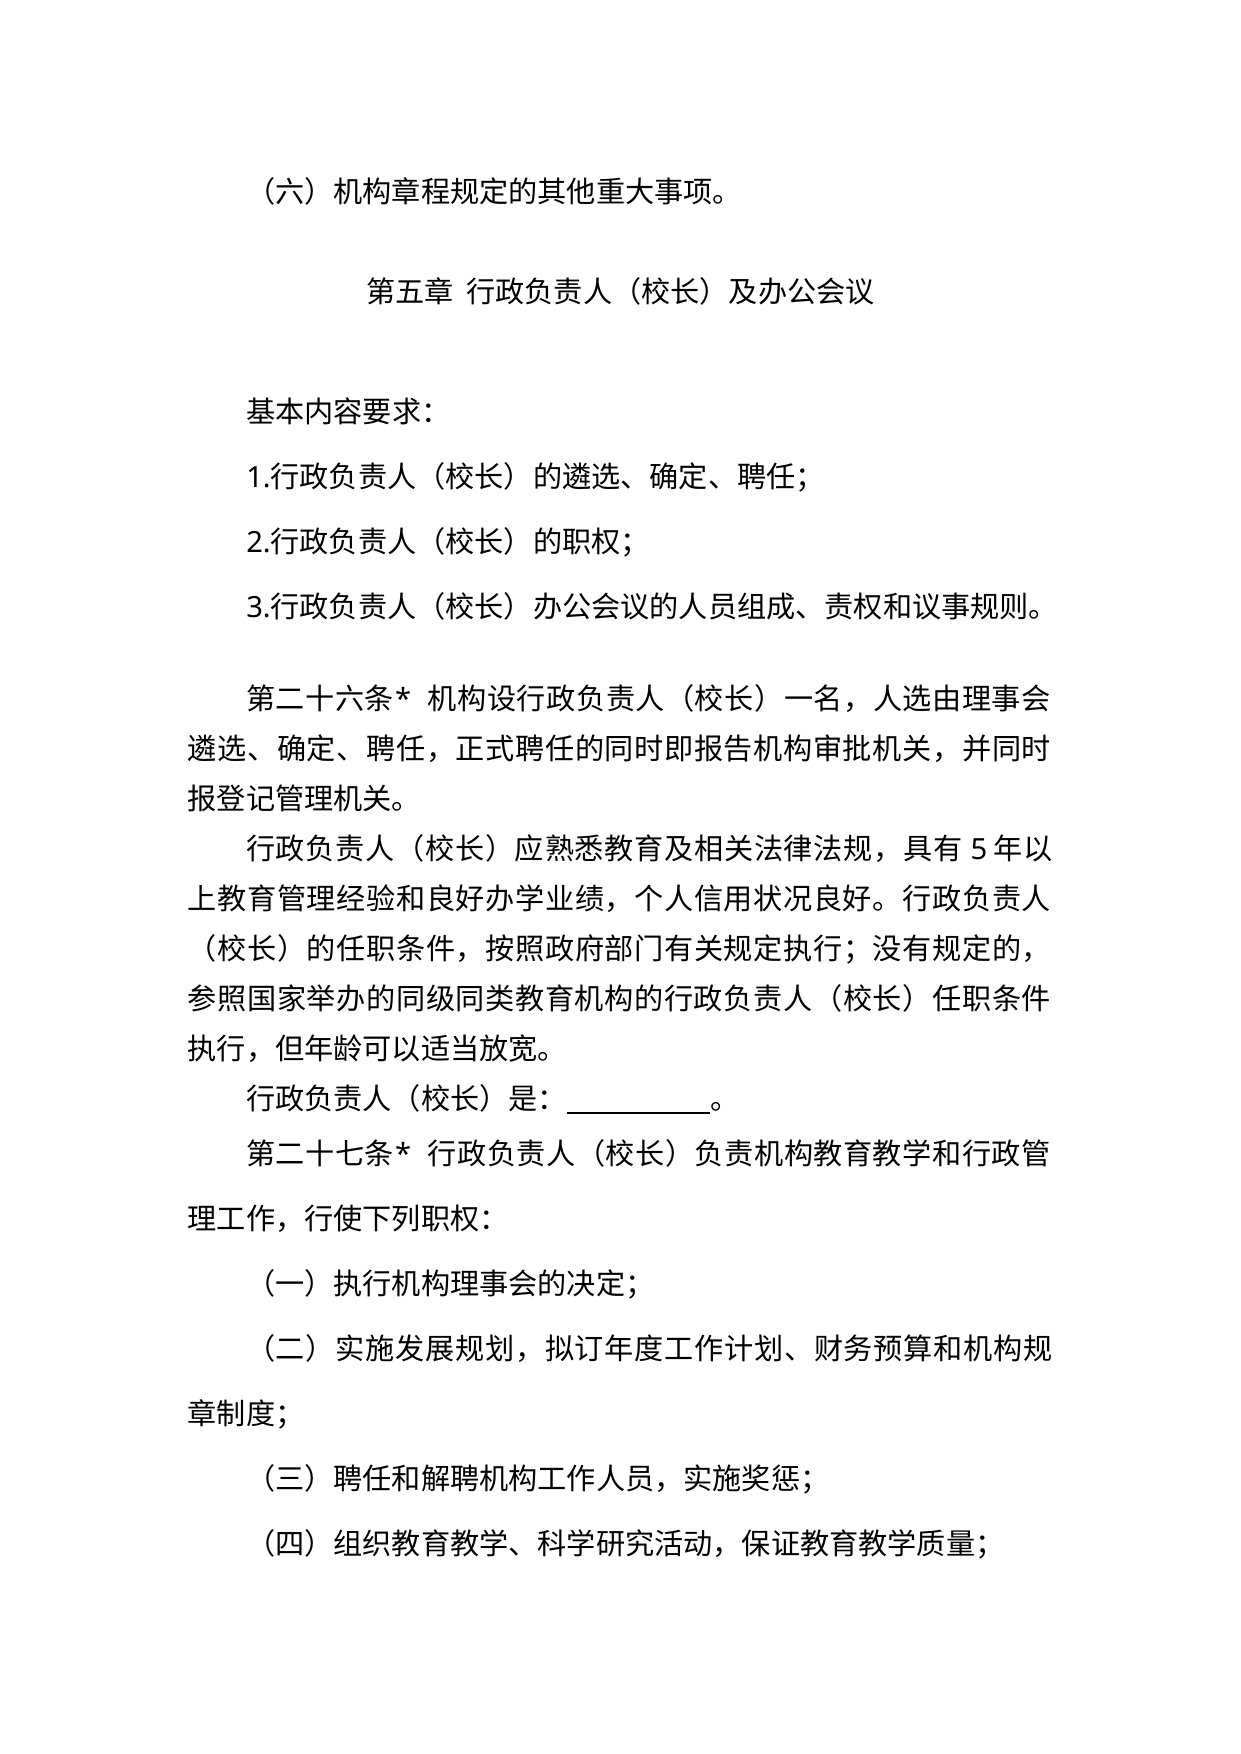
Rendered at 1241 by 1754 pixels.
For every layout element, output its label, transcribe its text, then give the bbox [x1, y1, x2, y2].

text 3.行政负责人（校长）办公会议的人员组成、责权和议事规则。 [188, 572, 1053, 637]
text 第五章 行政负责人（校长）及办公会议 [187, 262, 1053, 312]
text 第二十七条* 行政负责人（校长）负责机构教育教学和行政管理工作，行使下列职权： [187, 1119, 1053, 1249]
text （四）组织教育教学、科学研究活动，保证教育教学质量； [187, 1509, 1053, 1574]
text 第二十六条* 机构设行政负责人（校长）一名，人选由理事会遴选、确定、聘任，正式聘任的同时即报告机构审批机关，并同时报登记管理机关。 [187, 669, 1053, 819]
text （三）聘任和解聘机构工作人员，实施奖惩； [187, 1444, 1053, 1509]
text 1.行政负责人（校长）的遴选、确定、聘任； [188, 442, 1053, 507]
text 基本内容要求： [188, 377, 1053, 442]
text 行政负责人（校长）应熟悉教育及相关法律法规，具有5年以上教育管理经验和良好办学业绩，个人信用状况良好。行政负责人（校长）的任职条件，按照政府部门有关规定执行；没有规定的，参照国家举办的同级同类教育机构的行政负责人（校长）任职条件执行，但年龄可以适当放宽。 [187, 819, 1053, 1069]
text （六）机构章程规定的其他重大事项。 [187, 162, 1053, 212]
text （一）执行机构理事会的决定； [187, 1249, 1053, 1314]
text 2.行政负责人（校长）的职权； [188, 507, 1053, 572]
text （二）实施发展规划，拟订年度工作计划、财务预算和机构规章制度； [187, 1314, 1053, 1444]
text 行政负责人（校长）是： 。 [187, 1069, 1053, 1119]
